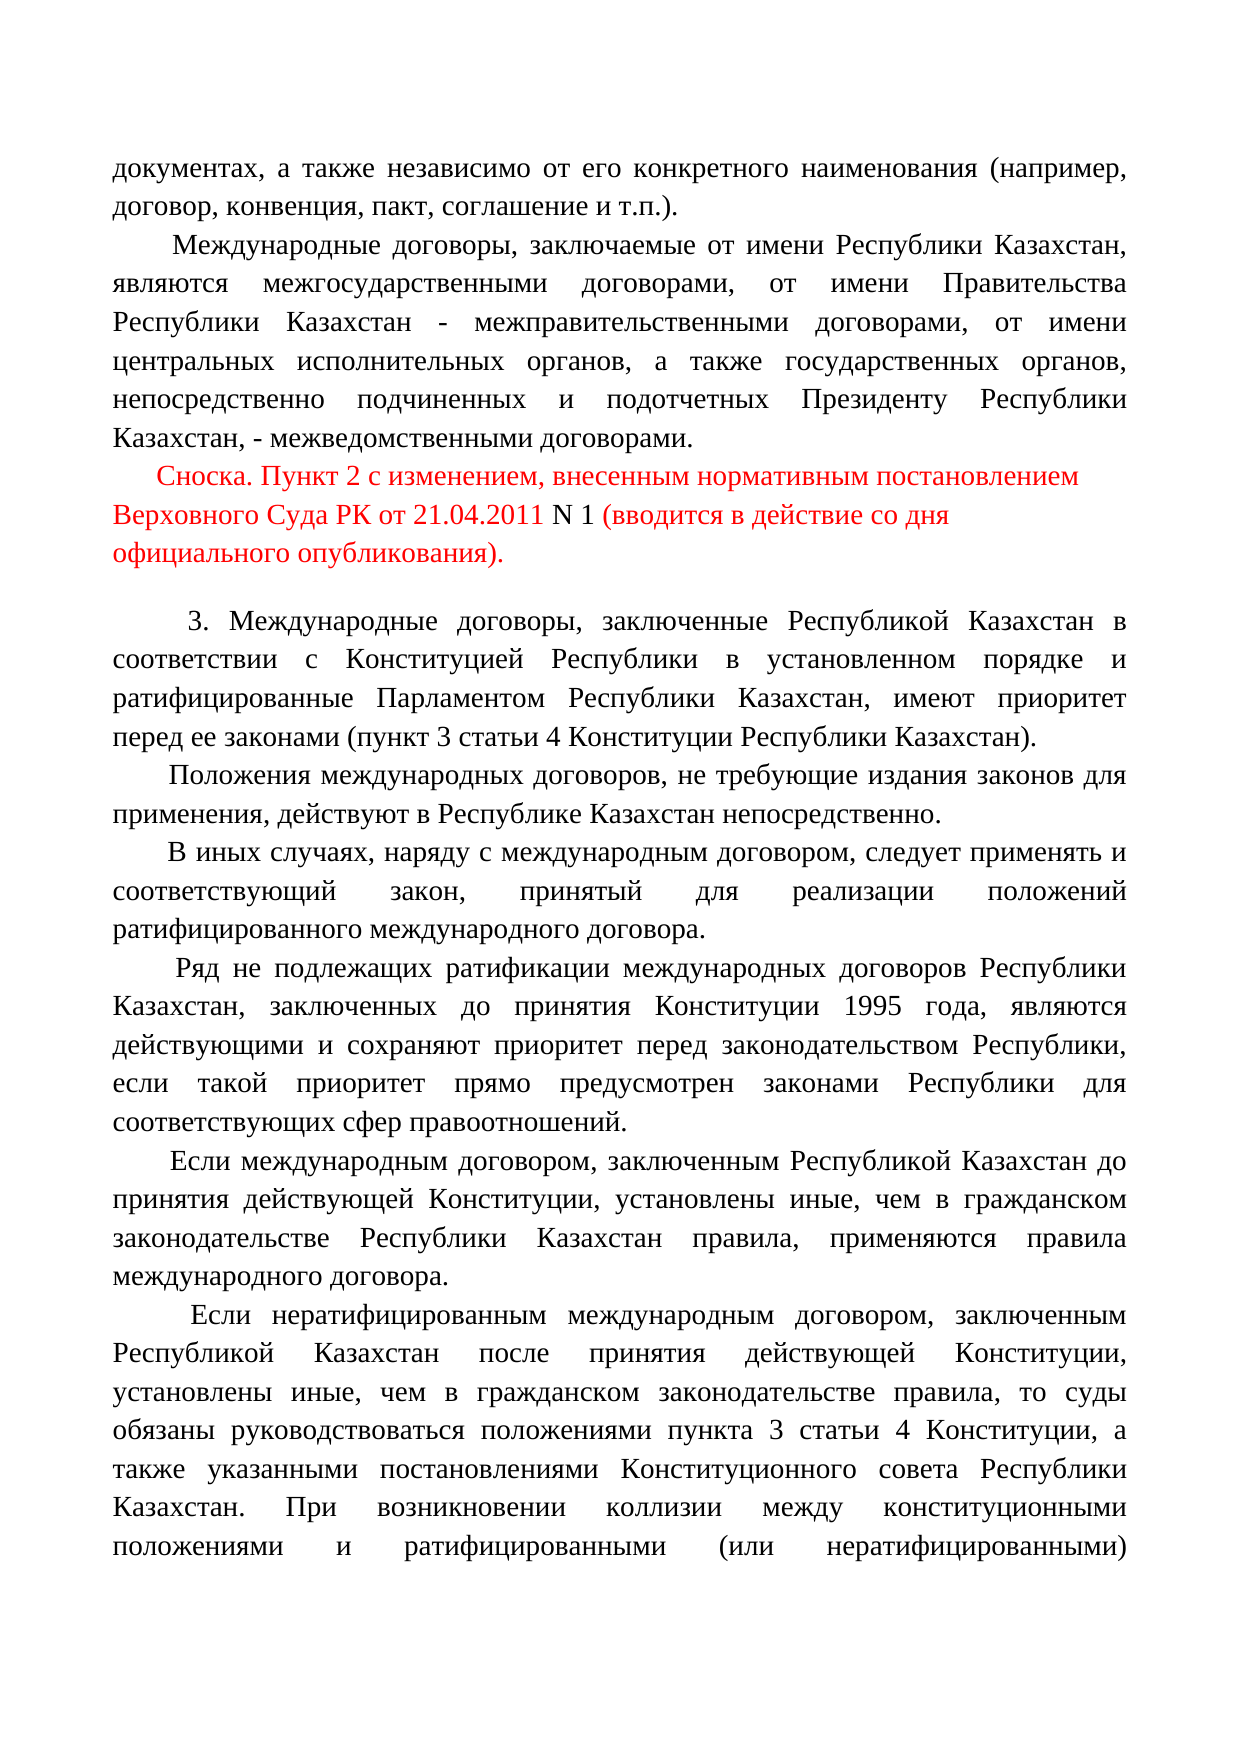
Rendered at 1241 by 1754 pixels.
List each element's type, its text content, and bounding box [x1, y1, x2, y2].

text Положения международных договоров, не требующие издания законов для применения, действуют в Республике Казахстан непосредственно. [112, 757, 1128, 829]
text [112, 150, 1128, 222]
text Ряд не подлежащих ратификации международных договоров Республики Казахстан, заключенных до принятия Конституции 1995 года, являются действующими и сохраняют приоритет перед законодательством Республики, если такой приоритет прямо предусмотрен законами Республики для соответствующих сфер правоотношений. [112, 950, 1128, 1138]
text В иных случаях, наряду с международным договором, следует применять и соответствующий закон, принятый для реализации положений ратифицированного международного договора. [112, 834, 1128, 945]
text Сноска. Пункт 2 с изменением, внесенным нормативным постановлением Верховного Суда РК от 21.04.2011 N 1 (вводится в действие со дня официального опубликования). [112, 458, 1128, 599]
text 3. Международные договоры, заключенные Республикой Казахстан в соответствии с Конституцией Республики в установленном порядке и ратифицированные Парламентом Республики Казахстан, имеют приоритет перед ее законами (пункт 3 статьи 4 Конституции Республики Казахстан). [112, 603, 1128, 752]
text Если международным договором, заключенным Республикой Казахстан до принятия действующей Конституции, установлены иные, чем в гражданском законодательстве Республики Казахстан правила, применяются правила международного договора. [112, 1143, 1128, 1292]
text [112, 1297, 1128, 1562]
text Международные договоры, заключаемые от имени Республики Казахстан, являются межгосударственными договорами, от имени Правительства Республики Казахстан - межправительственными договорами, от имени центральных исполнительных органов, а также государственных органов, непосредственно подчиненных и подотчетных Президенту Республики Казахстан, - межведомственными договорами. [112, 227, 1128, 453]
